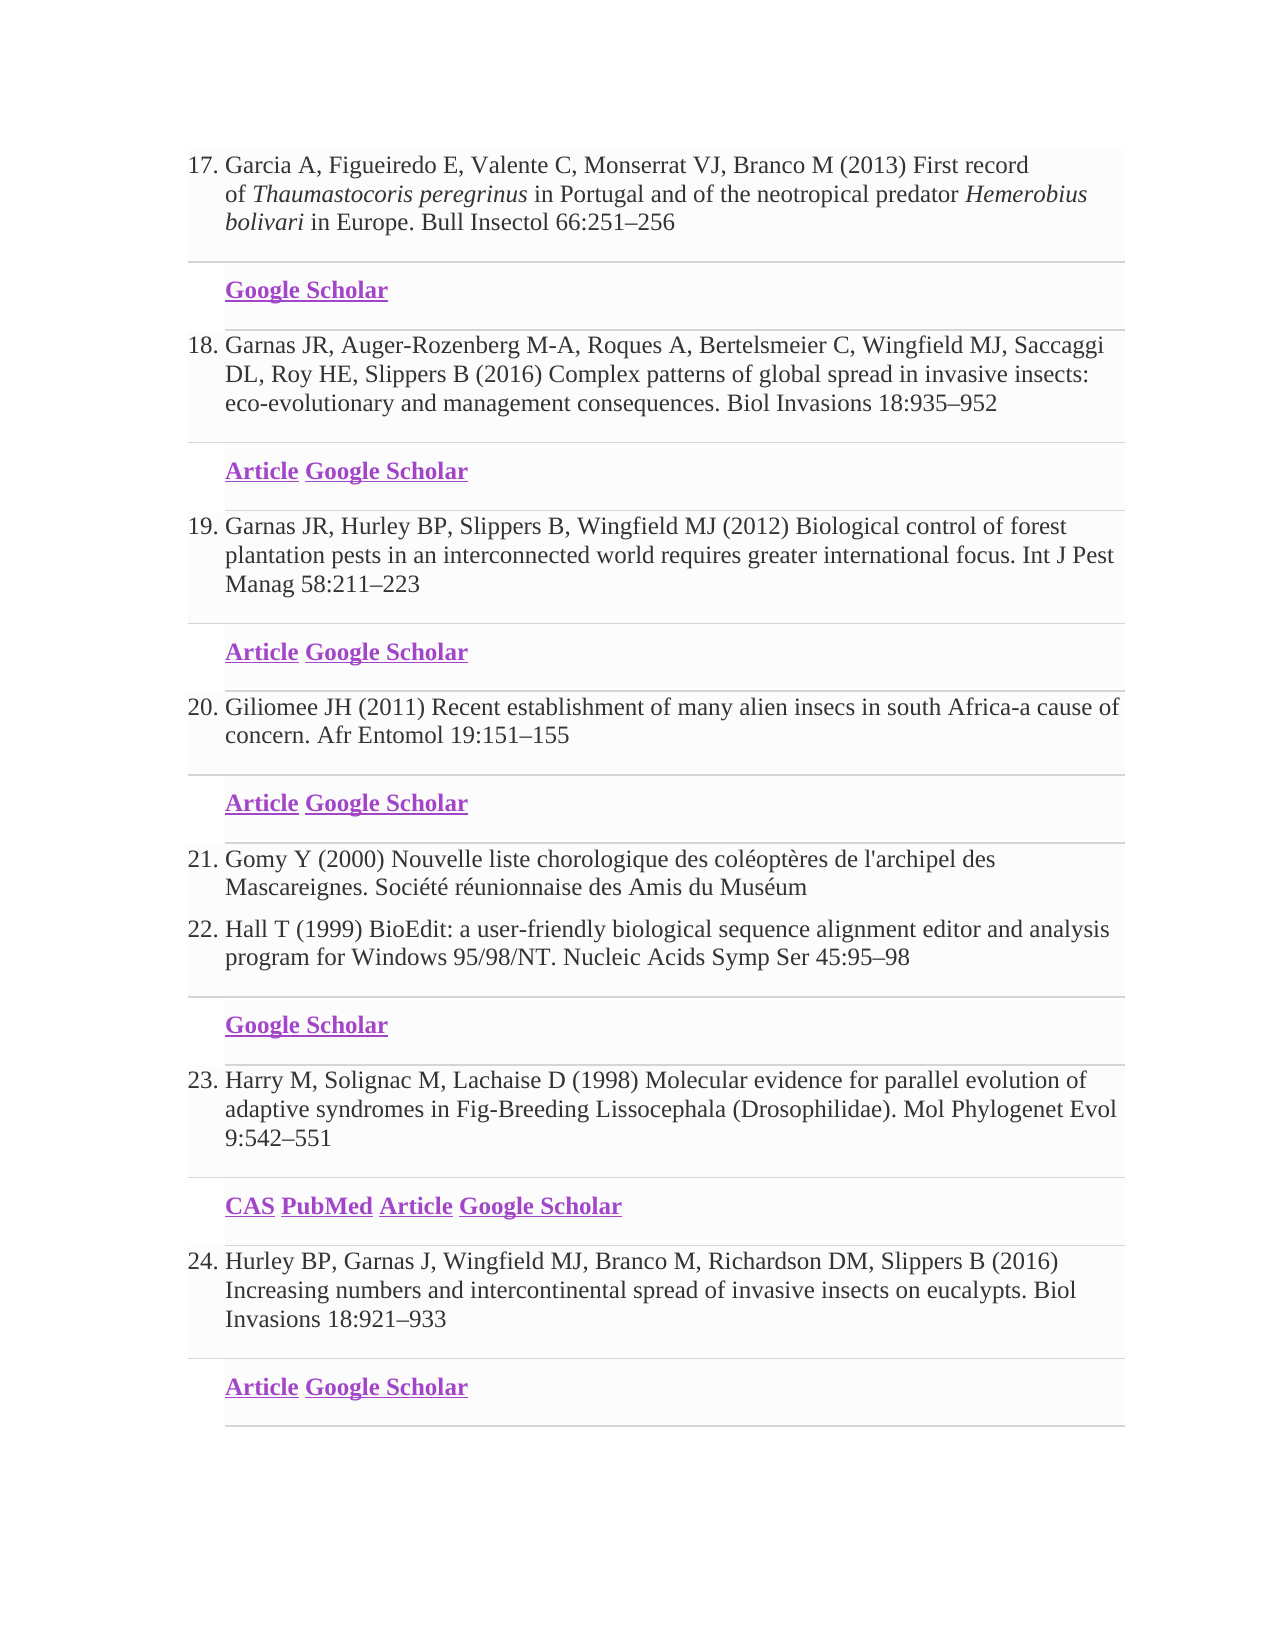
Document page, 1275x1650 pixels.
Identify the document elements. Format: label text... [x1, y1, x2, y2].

text Article Google Scholar [225, 456, 1125, 510]
list Gomy Y (2000) Nouvelle liste chorologique des coléoptères de l'archipel des Mascareignes. Société réunionnaise des Amis du Muséum [187, 844, 1125, 901]
text CAS PubMed Article Google Scholar [225, 1191, 1125, 1245]
list Garnas JR, Auger-Rozenberg M-A, Roques A, Bertelsmeier C, Wingfield MJ, Saccaggi DL, Roy HE, Slippers B (2016) Complex patterns of global spread in invasive insects: eco-evolutionary and management consequences. Biol Invasions 18:935–952 [187, 331, 1125, 443]
text Article Google Scholar [225, 637, 1125, 690]
list Hurley BP, Garnas J, Wingfield MJ, Branco M, Richardson DM, Slippers B (2016) Increasing numbers and intercontinental spread of invasive insects on eucalypts. Biol Invasions 18:921–933 [187, 1246, 1125, 1359]
list Garnas JR, Hurley BP, Slippers B, Wingfield MJ (2012) Biological control of forest plantation pests in an interconnected world requires greater international focus. Int J Pest Manag 58:211–223 [187, 511, 1125, 624]
list Giliomee JH (2011) Recent establishment of many alien insecs in south Africa-a cause of concern. Afr Entomol 19:151–155 [187, 692, 1125, 776]
text Google Scholar [225, 275, 1125, 329]
list Hall T (1999) BioEdit: a user-friendly biological sequence alignment editor and analysis program for Windows 95/98/NT. Nucleic Acids Symp Ser 45:95–98 [187, 914, 1125, 998]
list Garcia A, Figueiredo E, Valente C, Monserrat VJ, Branco M (2013) First record of Thaumastocoris peregrinus in Portugal and of the neotropical predator Hemerobius bolivari in Europe. Bull Insectol 66:251–256 [187, 150, 1125, 263]
list Harry M, Solignac M, Lachaise D (1998) Molecular evidence for parallel evolution of adaptive syndromes in Fig-Breeding Lissocephala (Drosophilidae). Mol Phylogenet Evol 9:542–551 [187, 1066, 1125, 1178]
text Article Google Scholar [225, 1372, 1125, 1425]
text Google Scholar [225, 1010, 1125, 1064]
text Article Google Scholar [225, 788, 1125, 842]
